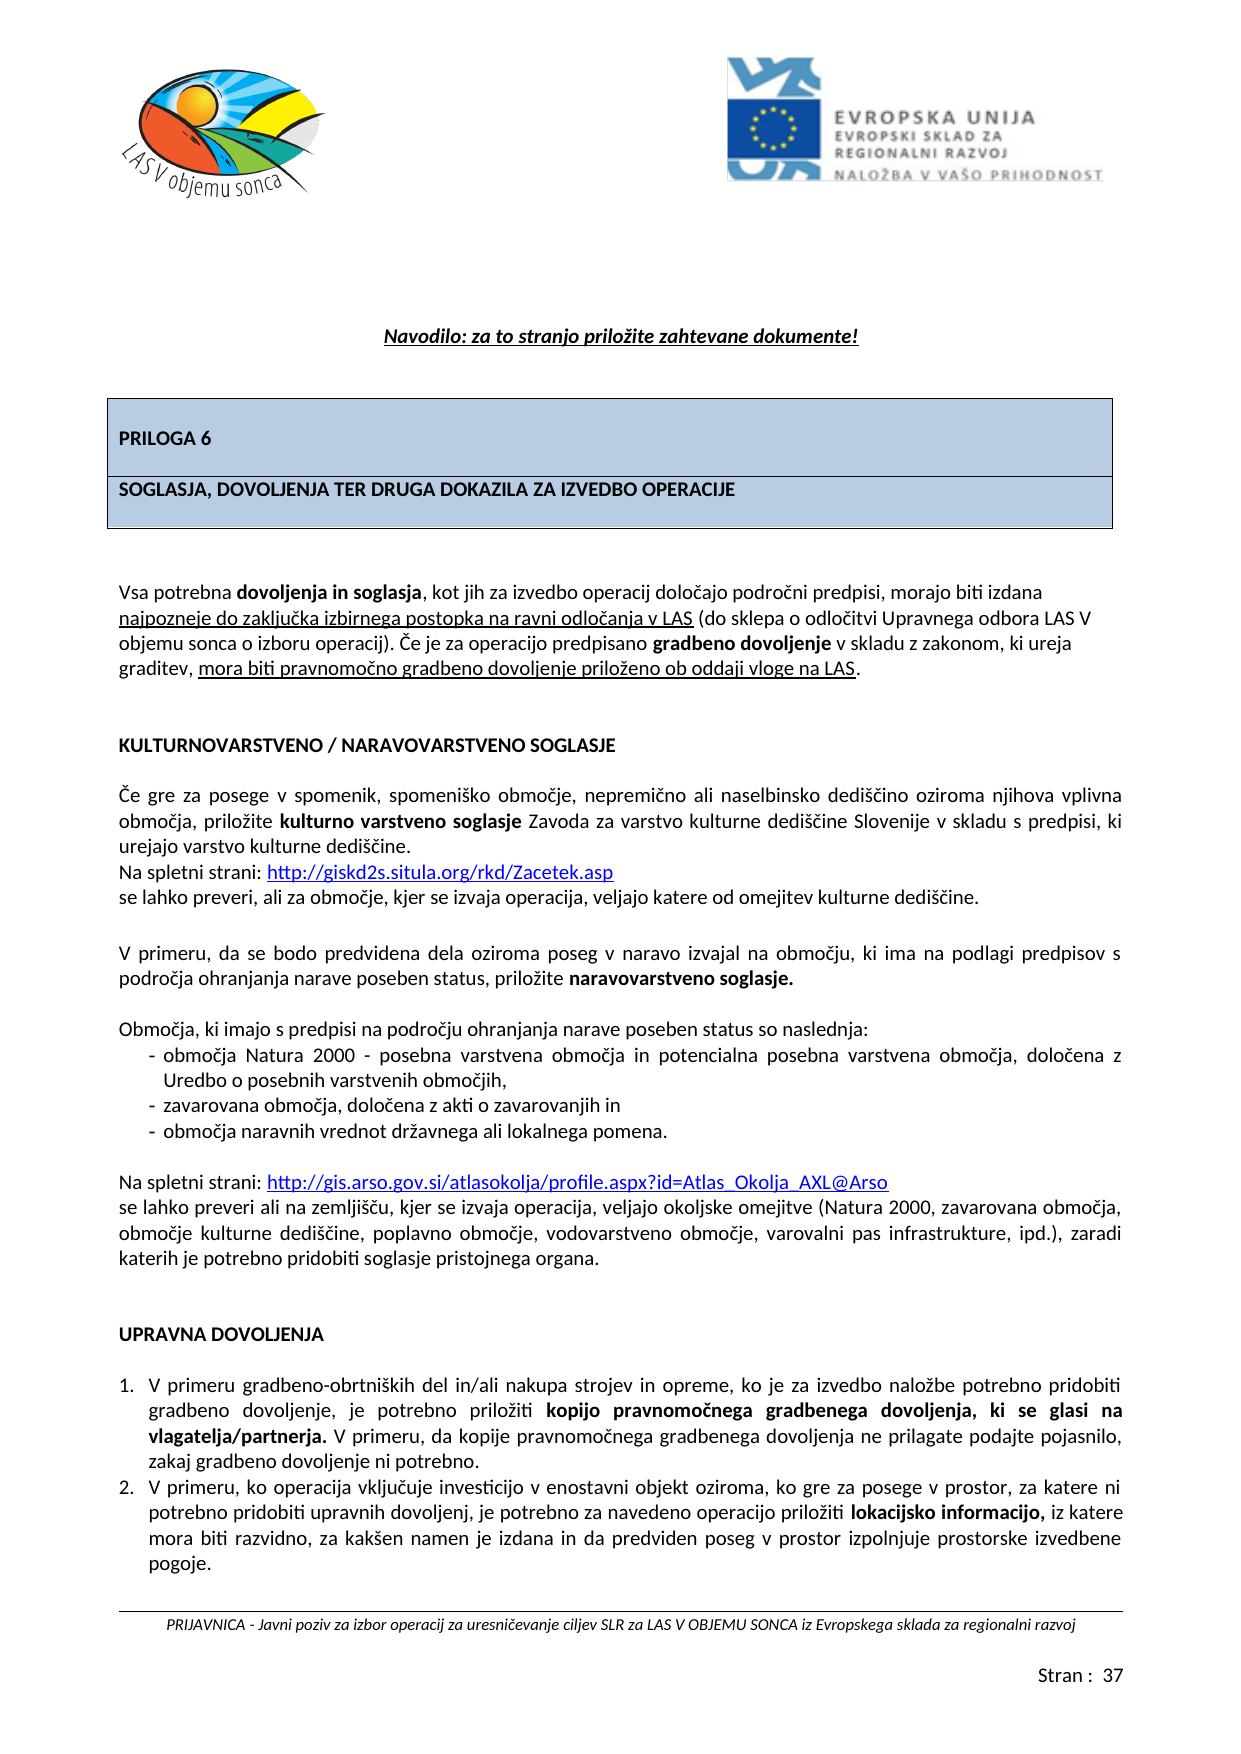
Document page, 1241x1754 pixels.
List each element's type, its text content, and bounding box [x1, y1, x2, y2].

text Na spletni strani: http://giskd2s.situla.org/rkd/Zacetek.asp [119, 859, 1123, 884]
text Območja, ki imajo s predpisi na področju ohranjanja narave poseben status so naslednja: [119, 1016, 1123, 1042]
text se lahko preveri ali na zemljišču, kjer se izvaja operacija, veljajo okoljske omejitve (Natura 2000, zavarovana območja, območje kulturne dediščine, poplavno območje, vodovarstveno območje, varovalni pas infrastrukture, ipd.), zaradi katerih je potrebno pridobiti soglasje pristojnega organa. [119, 1194, 1123, 1271]
list območja naravnih vrednot državnega ali lokalnega pomena. [148, 1118, 1123, 1143]
text KULTURNOVARSTVENO / NARAVOVARSTVENO SOGLASJE [119, 732, 1123, 757]
text Vsa potrebna dovoljenja in soglasja, kot jih za izvedbo operacij določajo področni predpisi, morajo biti izdana najpozneje do zaključka izbirnega postopka na ravni odločanja v LAS (do sklepa o odločitvi Upravnega odbora LAS V objemu sonca o izboru operacij). Če je za operacijo predpisano gradbeno dovoljenje v skladu z zakonom, ki ureja graditev, mora biti pravnomočno gradbeno dovoljenje priloženo ob oddaji vloge na LAS. [119, 579, 1123, 681]
list območja Natura 2000 - posebna varstvena območja in potencialna posebna varstvena območja, določena z Uredbo o posebnih varstvenih območjih, [148, 1042, 1123, 1093]
text se lahko preveri, ali za območje, kjer se izvaja operacija, veljajo katere od omejitev kulturne dediščine. [119, 884, 1123, 910]
text Če gre za posege v spomenik, spomeniško območje, nepremično ali naselbinsko dediščino oziroma njihova vplivna območja, priložite kulturno varstveno soglasje Zavoda za varstvo kulturne dediščine Slovenije v skladu s predpisi, ki urejajo varstvo kulturne dediščine. [119, 783, 1123, 859]
list zavarovana območja, določena z akti o zavarovanjih in [148, 1093, 1123, 1118]
picture [118, 65, 328, 202]
table_cell Soglasja, dovoljenja TER DRUGA DOKAZILA za izvedbo operacije [108, 477, 1112, 527]
text UPRAVNA DOVOLJENJA [119, 1321, 1123, 1347]
list V primeru, ko operacija vključuje investicijo v enostavni objekt oziroma, ko gre za posege v prostor, za katere ni potrebno pridobiti upravnih dovoljenj, je potrebno za navedeno operacijo priložiti lokacijsko informacijo, iz katere mora biti razvidno, za kakšen namen je izdana in da predviden poseg v prostor izpolnjuje prostorske izvedbene pogoje. [119, 1474, 1123, 1576]
text Na spletni strani: http://gis.arso.gov.si/atlasokolja/profile.aspx?id=Atlas_Okolja_AXL@Arso [119, 1169, 1123, 1194]
text V primeru, da se bodo predvidena dela oziroma poseg v naravo izvajal na območju, ki ima na podlagi predpisov s področja ohranjanja narave poseben status, priložite naravovarstveno soglasje. [119, 940, 1123, 991]
picture [726, 57, 1105, 183]
text Navodilo: za to stranjo priložite zahtevane dokumente! [119, 323, 1123, 348]
table_header PRILOGA 6 [108, 399, 1112, 476]
list V primeru gradbeno-obrtniških del in/ali nakupa strojev in opreme, ko je za izvedbo naložbe potrebno pridobiti gradbeno dovoljenje, je potrebno priložiti kopijo pravnomočnega gradbenega dovoljenja, ki se glasi na vlagatelja/partnerja. V primeru, da kopije pravnomočnega gradbenega dovoljenja ne prilagate podajte pojasnilo, zakaj gradbeno dovoljenje ni potrebno. [119, 1372, 1123, 1474]
